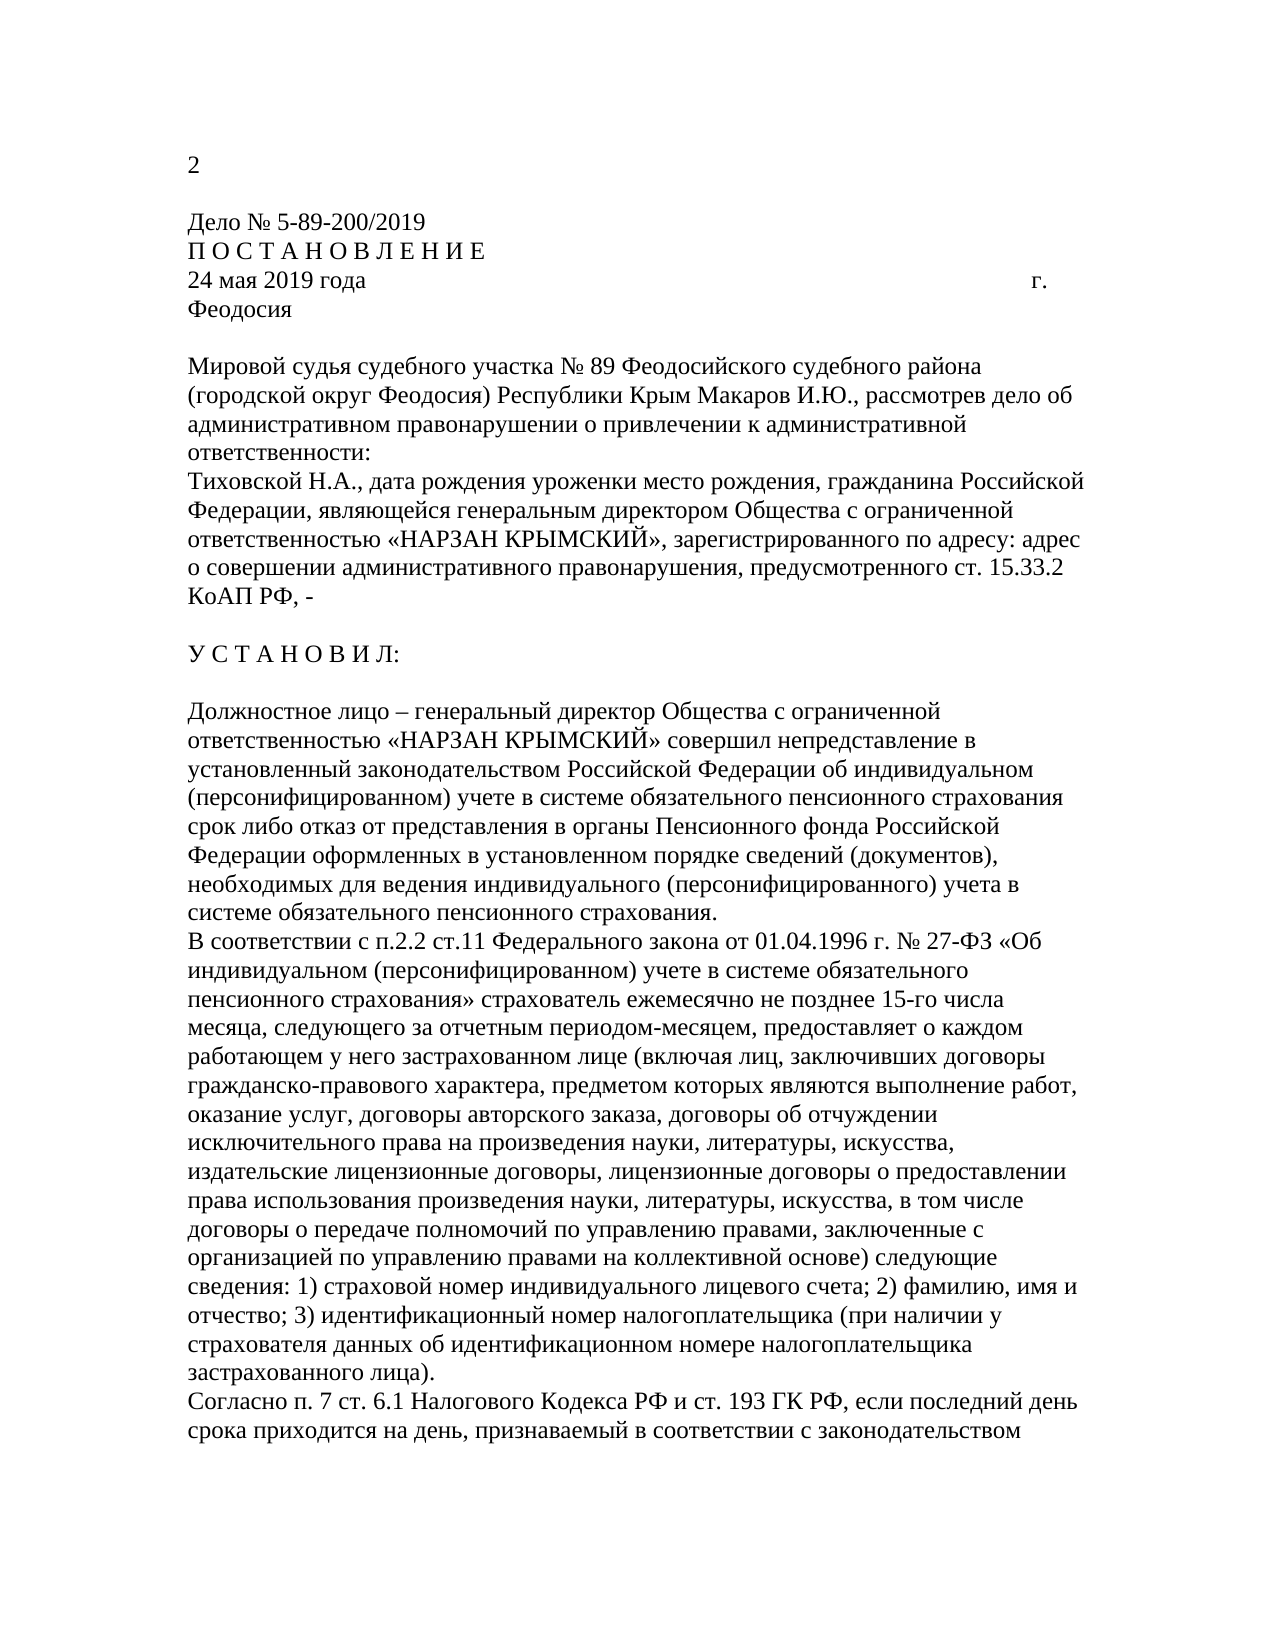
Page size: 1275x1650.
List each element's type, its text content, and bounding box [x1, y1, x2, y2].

text 24 мая 2019 года г. Феодосия [187, 265, 1087, 322]
text В соответствии с п.2.2 ст.11 Федерального закона от 01.04.1996 г. № 27-ФЗ «Об индивидуальном (персонифицированном) учете в системе обязательного пенсионного страхования» страхователь ежемесячно не позднее 15-го числа месяца, следующего за отчетным периодом-месяцем, предоставляет о каждом работающем у него застрахованном лице (включая лиц, заключивших договоры гражданско-правового характера, предметом которых являются выполнение работ, оказание услуг, договоры авторского заказа, договоры об отчуждении исключительного права на произведения науки, литературы, искусства, издательские лицензионные договоры, лицензионные договоры о предоставлении права использования произведения науки, литературы, искусства, в том числе договоры о передаче полномочий по управлению правами, заключенные с организацией по управлению правами на коллективной основе) следующие сведения: 1) страховой номер индивидуального лицевого счета; 2) фамилию, имя и отчество; 3) идентификационный номер налогоплательщика (при наличии у страхователя данных об идентификационном номере налогоплательщика застрахованного лица). [187, 926, 1087, 1386]
text Должностное лицо – генеральный директор Общества с ограниченной ответственностью «НАРЗАН КРЫМСКИЙ» совершил непредставление в установленный законодательством Российской Федерации об индивидуальном (персонифицированном) учете в системе обязательного пенсионного страхования срок либо отказ от представления в органы Пенсионного фонда Российской Федерации оформленных в установленном порядке сведений (документов), необходимых для ведения индивидуального (персонифицированного) учета в системе обязательного пенсионного страхования. [187, 696, 1087, 926]
text 2 [187, 150, 1087, 179]
text Дело № 5-89-200/2019 [187, 207, 1087, 236]
text У С Т А Н О В И Л: [187, 639, 1087, 667]
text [187, 1386, 1087, 1444]
text о совершении административного правонарушения, предусмотренного ст. 15.33.2 КоАП РФ, - [187, 552, 1087, 610]
text Тиховской Н.А., дата рождения уроженки место рождения, гражданина Российской Федерации, являющейся генеральным директором Общества с ограниченной ответственностью «НАРЗАН КРЫМСКИЙ», зарегистрированного по адресу: адрес [187, 466, 1087, 552]
text П О С Т А Н О В Л Е Н И Е [187, 236, 1087, 265]
text Мировой судья судебного участка № 89 Феодосийского судебного района (городской округ Феодосия) Республики Крым Макаров И.Ю., рассмотрев дело об административном правонарушении о привлечении к административной ответственности: [187, 351, 1087, 466]
